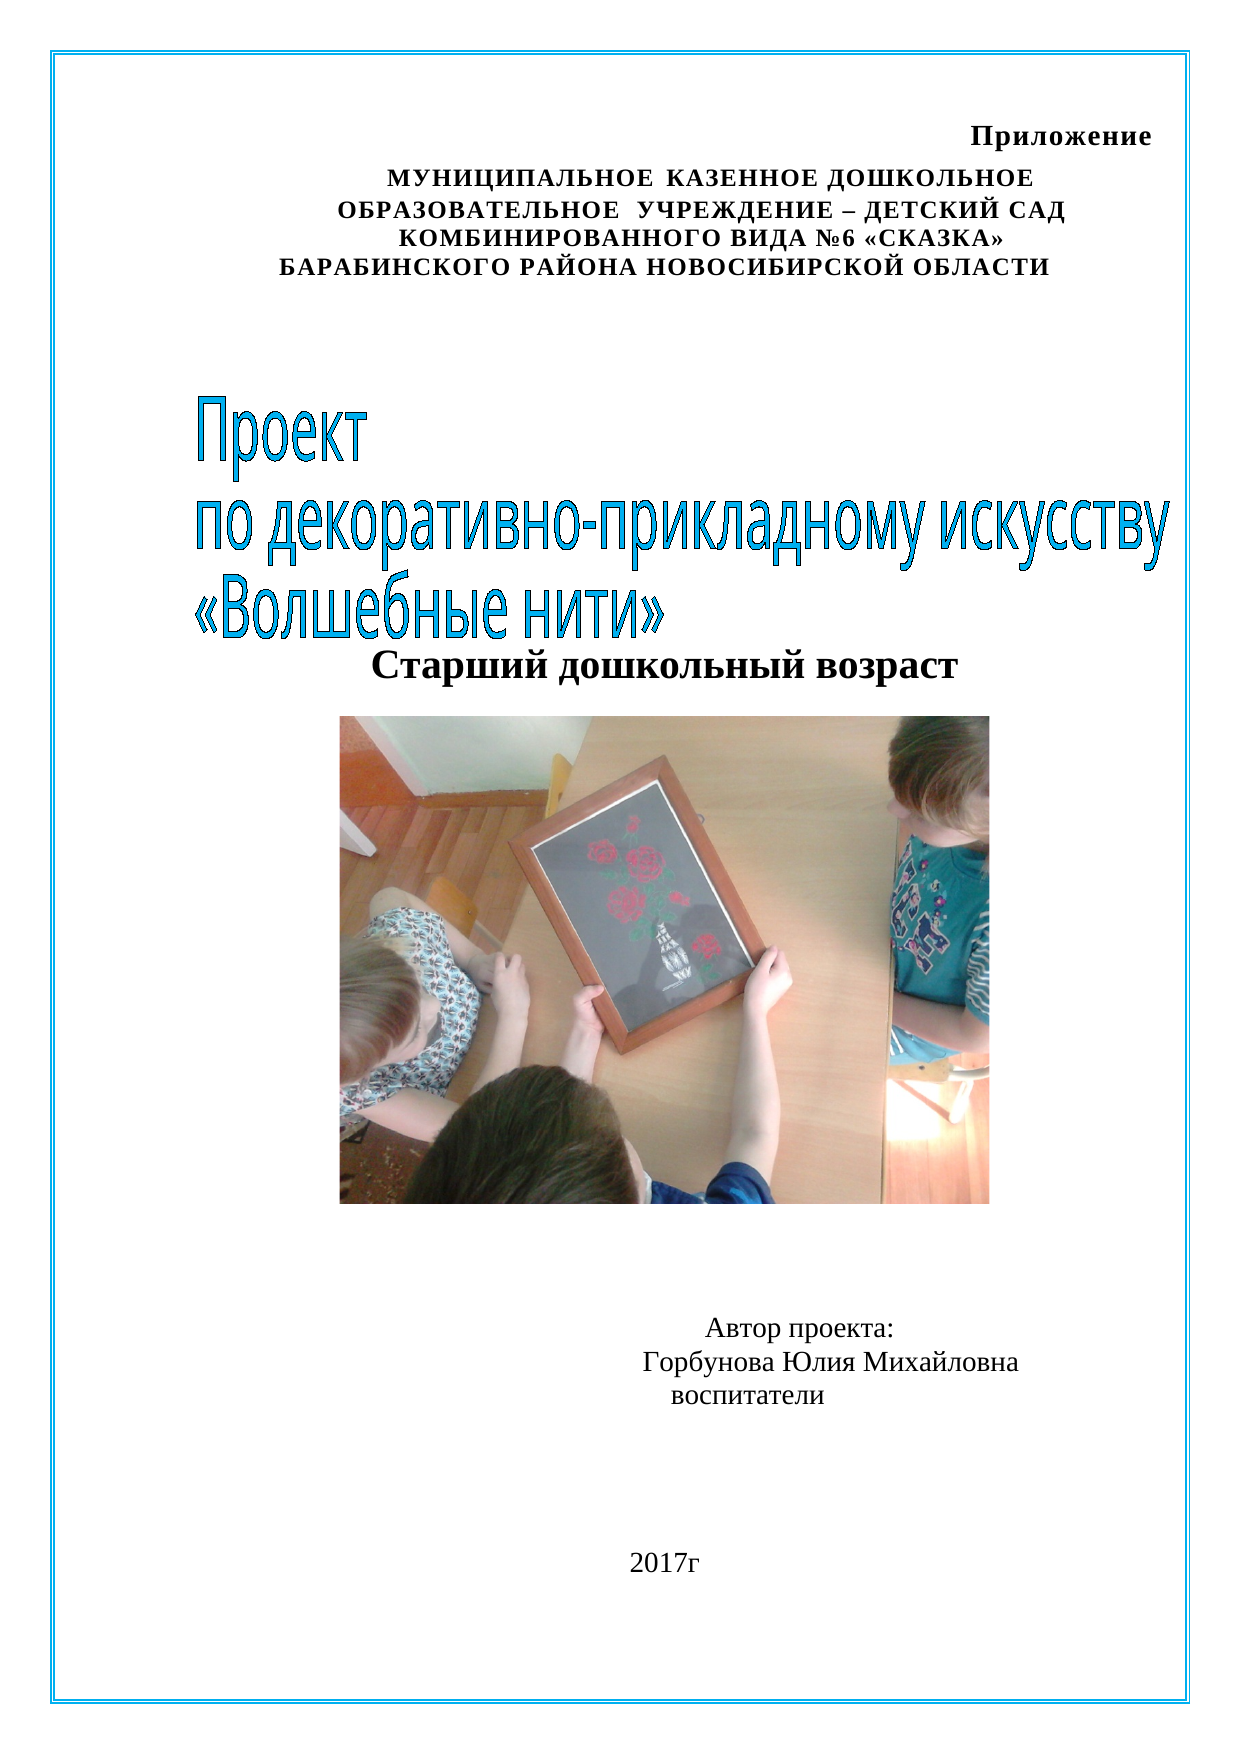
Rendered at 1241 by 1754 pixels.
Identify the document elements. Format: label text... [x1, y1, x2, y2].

text Автор проекта: [177, 1310, 1152, 1344]
text 2017г [177, 1545, 1152, 1578]
subtitle МУНИЦИПАЛЬНОЕ КАЗЕННОЕ ДОШКОЛЬНОЕ ОБРАЗОВАТЕЛЬНОЕ УЧРЕЖДЕНИЕ – ДЕТСКИЙ САД КОМБИНИРОВАННОГО ВИДА №6 «СКАЗКА» [177, 152, 1152, 252]
text Горбунова Юлия Михайловна [59, 1344, 1152, 1377]
subtitle БАРАБИНСКОГО РАЙОНА НОВОСИБИРСКОЙ ОБЛАСТИ [177, 252, 1152, 281]
picture [339, 716, 990, 1204]
subtitle Старший дошкольный возраст [177, 397, 1152, 687]
subtitle Приложение [177, 118, 1152, 152]
text воспитатели [59, 1377, 1152, 1411]
